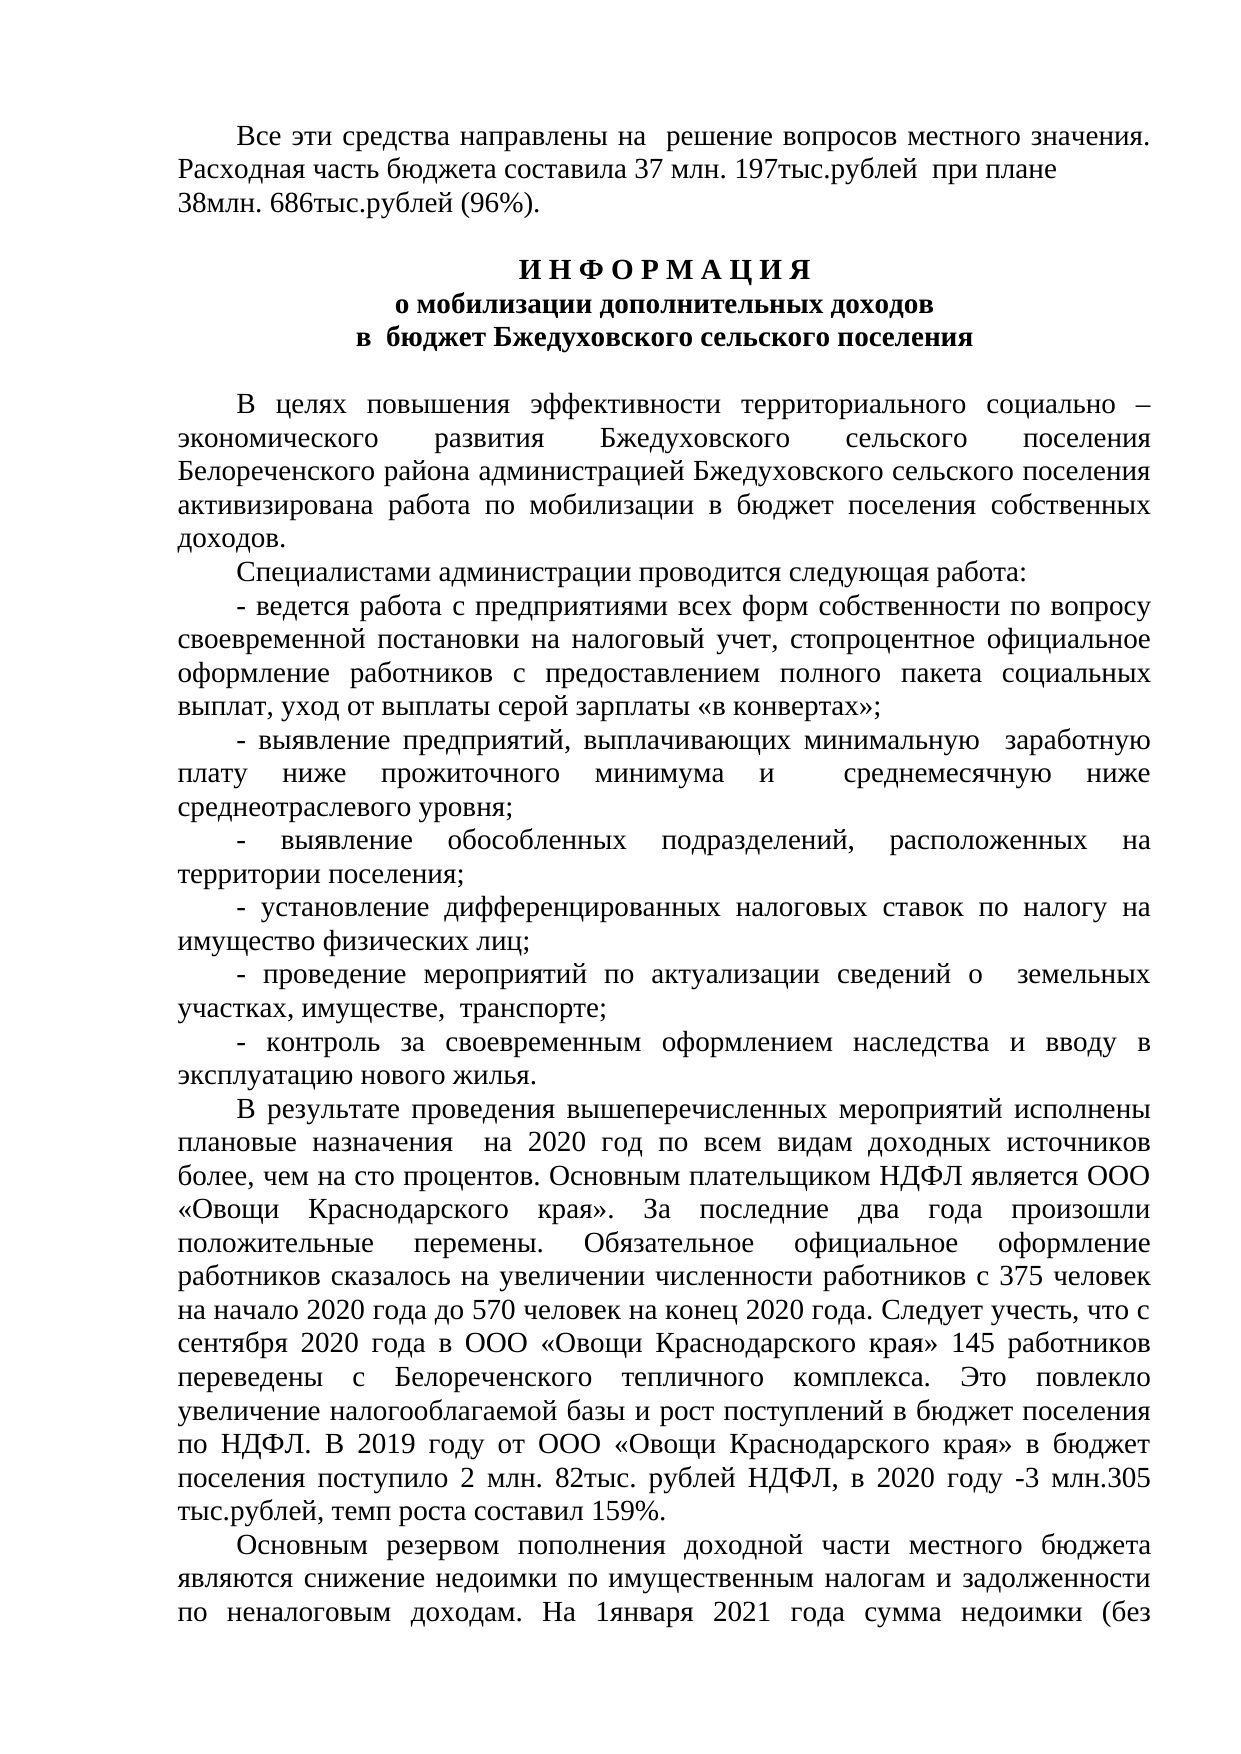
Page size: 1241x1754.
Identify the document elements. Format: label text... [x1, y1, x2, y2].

text - ведется работа с предприятиями всех форм собственности по вопросу своевременной постановки на налоговый учет, стопроцентное официальное оформление работников с предоставлением полного пакета социальных выплат, уход от выплаты серой зарплаты «в конвертах»; [177, 588, 1152, 722]
text о мобилизации дополнительных доходов [177, 286, 1152, 319]
text - установление дифференцированных налоговых ставок по налогу на имущество физических лиц; [177, 889, 1152, 957]
text Все эти средства направлены на решение вопросов местного значения. Расходная часть бюджета составила 37 млн. 197тыс.рублей при плане [177, 118, 1152, 185]
text И Н Ф О Р М А Ц И Я [177, 252, 1152, 286]
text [177, 1527, 1152, 1627]
text - выявление обособленных подразделений, расположенных на территории поселения; [177, 822, 1152, 889]
text В результате проведения вышеперечисленных мероприятий исполнены плановые назначения на 2020 год по всем видам доходных источников более, чем на сто процентов. Основным плательщиком НДФЛ является ООО «Овощи Краснодарского края». За последние два года произошли положительные перемены. Обязательное официальное оформление работников сказалось на увеличении численности работников с 375 человек на начало 2020 года до 570 человек на конец 2020 года. Следует учесть, что с сентября 2020 года в ООО «Овощи Краснодарского края» 145 работников переведены с Белореченского тепличного комплекса. Это повлекло увеличение налогооблагаемой базы и рост поступлений в бюджет поселения по НДФЛ. В 2019 году от ООО «Овощи Краснодарского края» в бюджет поселения поступило 2 млн. 82тыс. рублей НДФЛ, в 2020 году -3 млн.305 тыс.рублей, темп роста составил 159%. [177, 1091, 1152, 1527]
text в бюджет Бжедуховского сельского поселения [177, 319, 1152, 353]
text Специалистами администрации проводится следующая работа: [177, 554, 1152, 588]
text В целях повышения эффективности территориального социально – экономического развития Бжедуховского сельского поселения Белореченского района администрацией Бжедуховского сельского поселения активизирована работа по мобилизации в бюджет поселения собственных доходов. [177, 386, 1152, 554]
text - контроль за своевременным оформлением наследства и вводу в эксплуатацию нового жилья. [177, 1024, 1152, 1091]
text 38млн. 686тыс.рублей (96%). [177, 185, 1152, 219]
text - выявление предприятий, выплачивающих минимальную заработную плату ниже прожиточного минимума и среднемесячную ниже среднеотраслевого уровня; [177, 722, 1152, 822]
text - проведение мероприятий по актуализации сведений о земельных участках, имуществе, транспорте; [177, 957, 1152, 1024]
